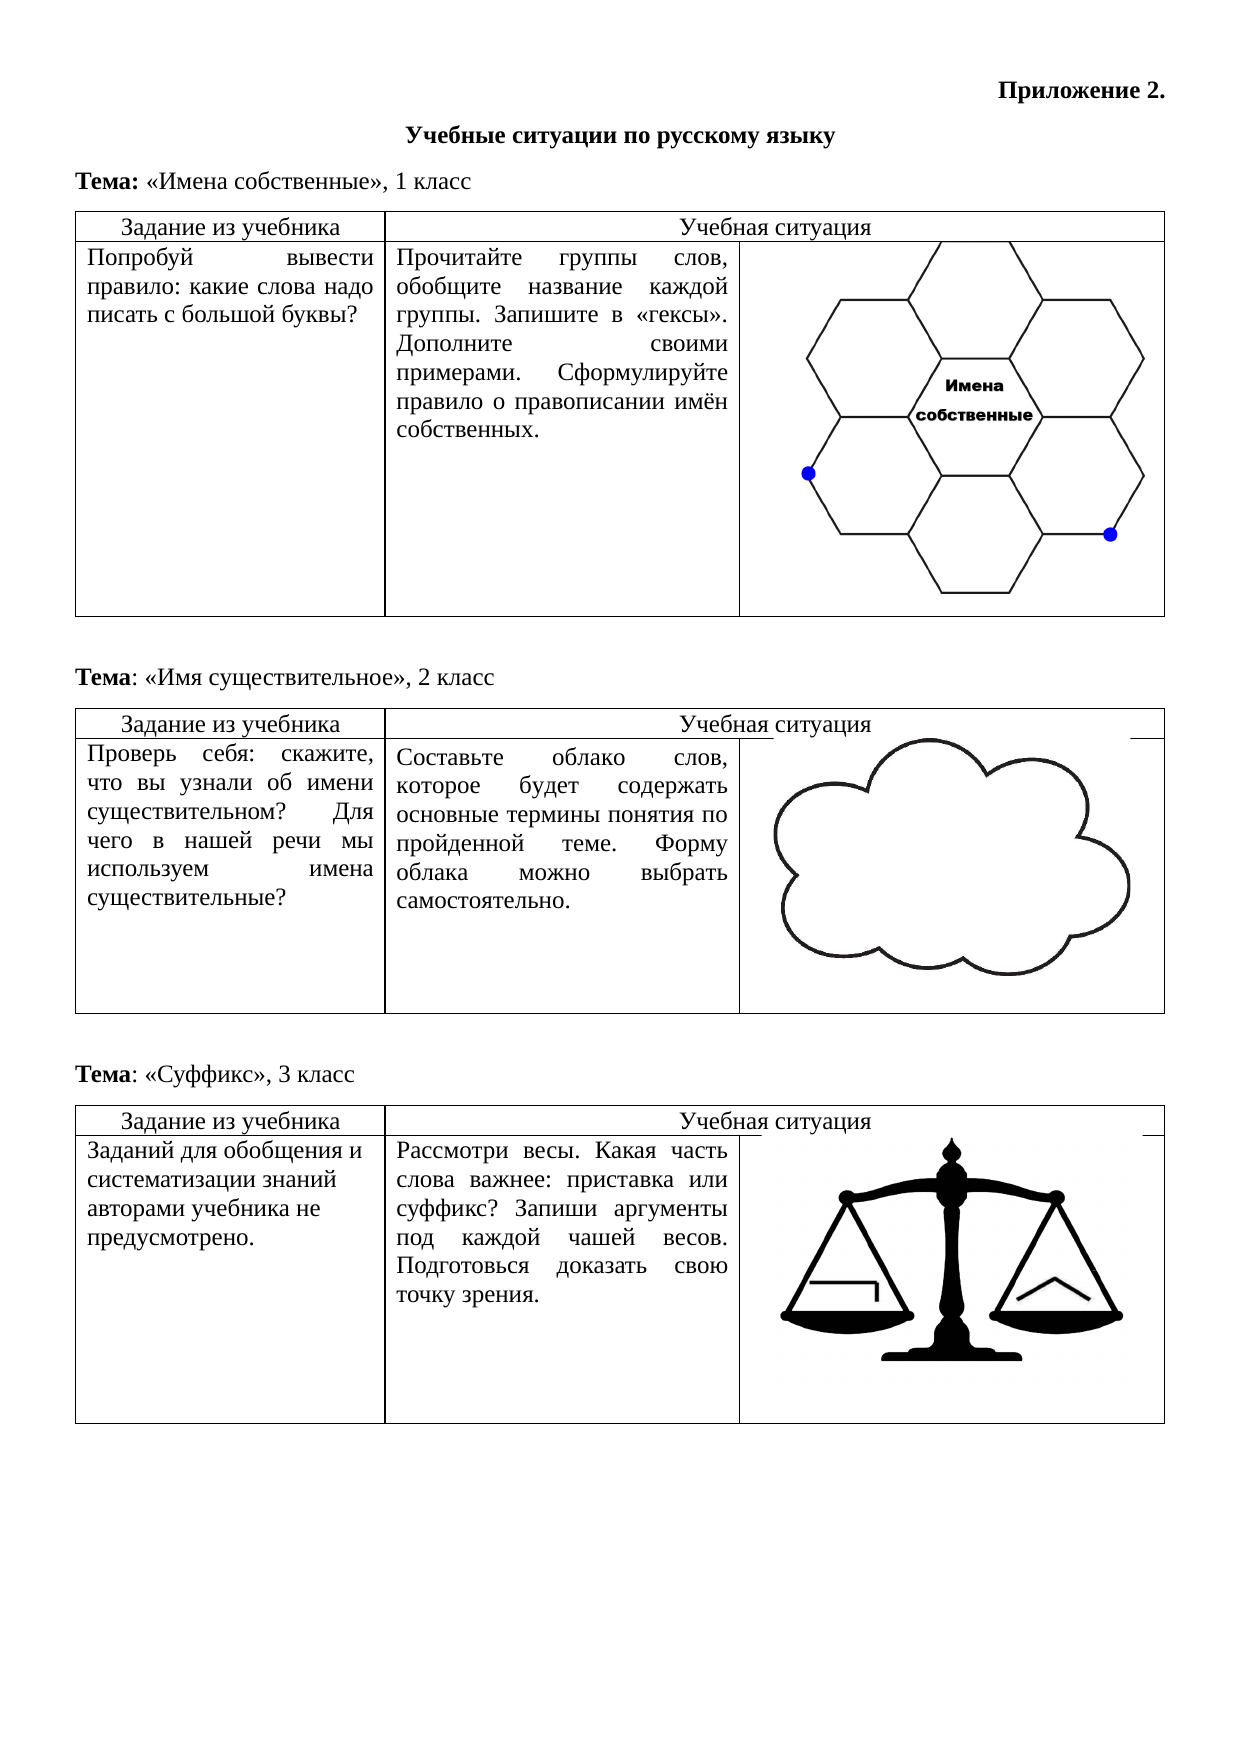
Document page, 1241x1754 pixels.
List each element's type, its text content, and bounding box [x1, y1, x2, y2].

table_header Задание из учебника [76, 1106, 384, 1134]
table_header Задание из учебника [76, 709, 384, 737]
table_cell Заданий для обобщения и систематизации знаний авторами учебника не предусмотрено. [76, 1136, 384, 1423]
table_header Учебная ситуация [386, 709, 1164, 737]
table_header Учебная ситуация [386, 1106, 1164, 1134]
text Учебные ситуации по русскому языку [75, 120, 1165, 149]
table_header Учебная ситуация [386, 212, 1164, 241]
table_cell [740, 739, 1164, 1013]
table_header Задание из учебника [76, 212, 384, 241]
table_cell [740, 242, 1164, 616]
picture [790, 242, 1154, 596]
table_cell Рассмотри весы. Какая часть слова важнее: приставка или суффикс? Запиши аргументы под каждой чашей весов. Подготовься доказать свою точку зрения. [386, 1136, 739, 1423]
table_cell Составьте облако слов, которое будет содержать основные термины понятия по пройденной теме. Форму облака можно выбрать самостоятельно. [386, 739, 739, 1013]
table_cell Прочитайте группы слов, обобщите название каждой группы. Запишите в «гексы». Дополните своими примерами. Сформулируйте правило о правописании имён собственных. [386, 242, 739, 616]
picture [773, 738, 1131, 976]
text Тема: «Суффикс», 3 класс [75, 1059, 1165, 1088]
text Тема: «Имена собственные», 1 класс [75, 166, 1165, 194]
text Тема: «Имя существительное», 2 класс [75, 662, 1165, 691]
table_cell [740, 1136, 1164, 1423]
table_cell Проверь себя: скажите, что вы узнали об имени существительном? Для чего в нашей речи мы используем имена существительные? [76, 739, 384, 1013]
text Приложение 2. [75, 75, 1165, 104]
picture [761, 1135, 1143, 1403]
table_cell Попробуй вывести правило: какие слова надо писать с большой буквы? [76, 242, 384, 616]
